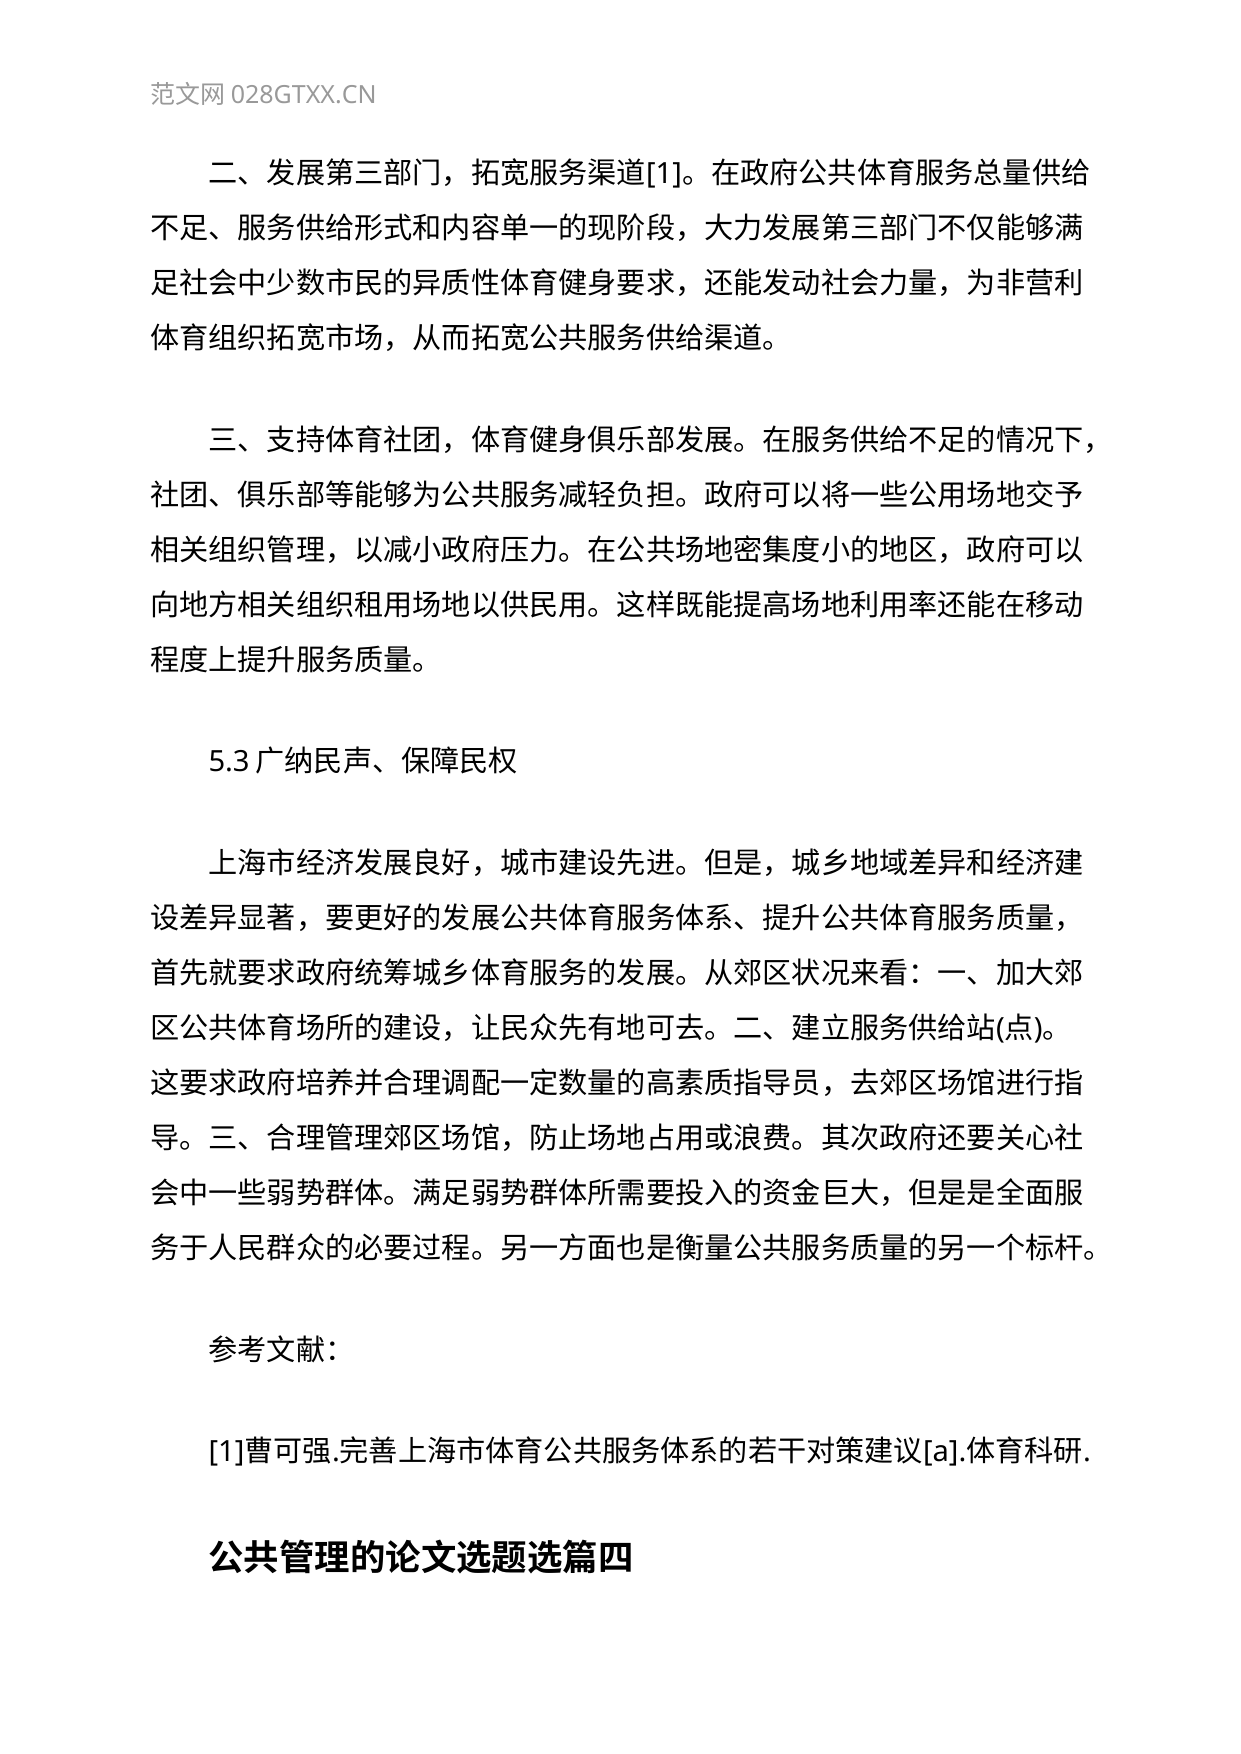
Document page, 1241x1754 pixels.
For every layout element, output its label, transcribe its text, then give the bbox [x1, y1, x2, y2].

text 公共管理的论文选题选篇四 [150, 1530, 1090, 1581]
text 参考文献： [150, 1326, 1090, 1368]
text [1]曹可强.完善上海市体育公共服务体系的若干对策建议[a].体育科研. [150, 1428, 1090, 1470]
text 三、支持体育社团，体育健身俱乐部发展。在服务供给不足的情况下，社团、俱乐部等能够为公共服务减轻负担。政府可以将一些公用场地交予相关组织管理，以减小政府压力。在公共场地密集度小的地区，政府可以向地方相关组织租用场地以供民用。这样既能提高场地利用率还能在移动程度上提升服务质量。 [150, 417, 1090, 678]
text 二、发展第三部门，拓宽服务渠道[1]。在政府公共体育服务总量供给不足、服务供给形式和内容单一的现阶段，大力发展第三部门不仅能够满足社会中少数市民的异质性体育健身要求，还能发动社会力量，为非营利体育组织拓宽市场，从而拓宽公共服务供给渠道。 [150, 150, 1090, 357]
text 5.3广纳民声、保障民权 [150, 738, 1090, 780]
text 上海市经济发展良好，城市建设先进。但是，城乡地域差异和经济建设差异显著，要更好的发展公共体育服务体系、提升公共体育服务质量，首先就要求政府统筹城乡体育服务的发展。从郊区状况来看：一、加大郊区公共体育场所的建设，让民众先有地可去。二、建立服务供给站(点)。这要求政府培养并合理调配一定数量的高素质指导员，去郊区场馆进行指导。三、合理管理郊区场馆，防止场地占用或浪费。其次政府还要关心社会中一些弱势群体。满足弱势群体所需要投入的资金巨大，但是是全面服务于人民群众的必要过程。另一方面也是衡量公共服务质量的另一个标杆。 [150, 840, 1090, 1267]
